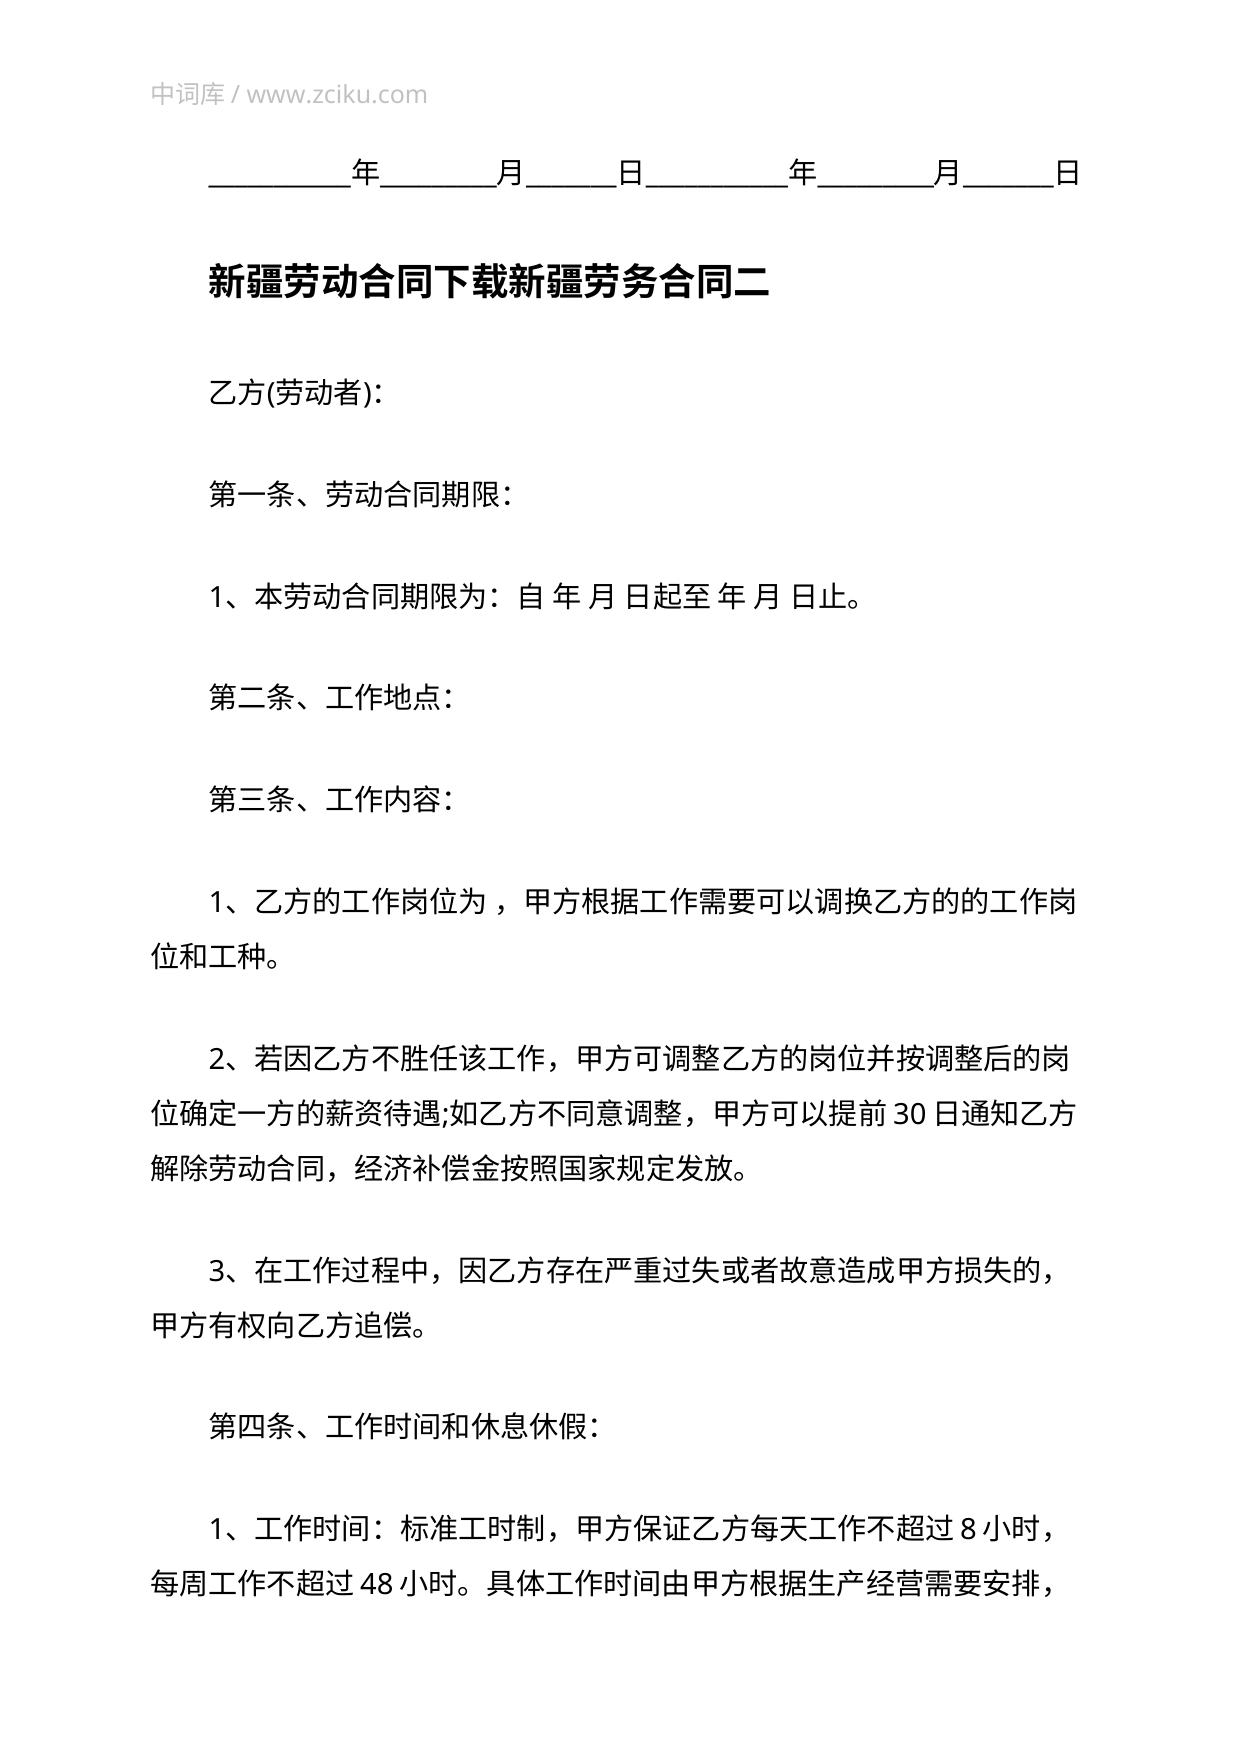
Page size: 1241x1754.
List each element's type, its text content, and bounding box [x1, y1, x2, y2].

text 第二条、工作地点： [150, 675, 1090, 717]
text 3、在工作过程中，因乙方存在严重过失或者故意造成甲方损失的，甲方有权向乙方追偿。 [150, 1247, 1090, 1344]
text 1、本劳动合同期限为：自 年 月 日起至 年 月 日止。 [150, 573, 1090, 616]
text 乙方(劳动者)： [150, 369, 1090, 412]
text 第三条、工作内容： [150, 777, 1090, 819]
text ___________年_________月_______日___________年_________月_______日 [150, 150, 1090, 192]
text 第一条、劳动合同期限： [150, 471, 1090, 514]
text 新疆劳动合同下载新疆劳务合同二 [150, 252, 1090, 306]
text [150, 1506, 1090, 1603]
text 2、若因乙方不胜任该工作，甲方可调整乙方的岗位并按调整后的岗位确定一方的薪资待遇;如乙方不同意调整，甲方可以提前30日通知乙方解除劳动合同，经济补偿金按照国家规定发放。 [150, 1035, 1090, 1188]
text 第四条、工作时间和休息休假： [150, 1404, 1090, 1446]
text 1、乙方的工作岗位为 ，甲方根据工作需要可以调换乙方的的工作岗位和工种。 [150, 879, 1090, 976]
